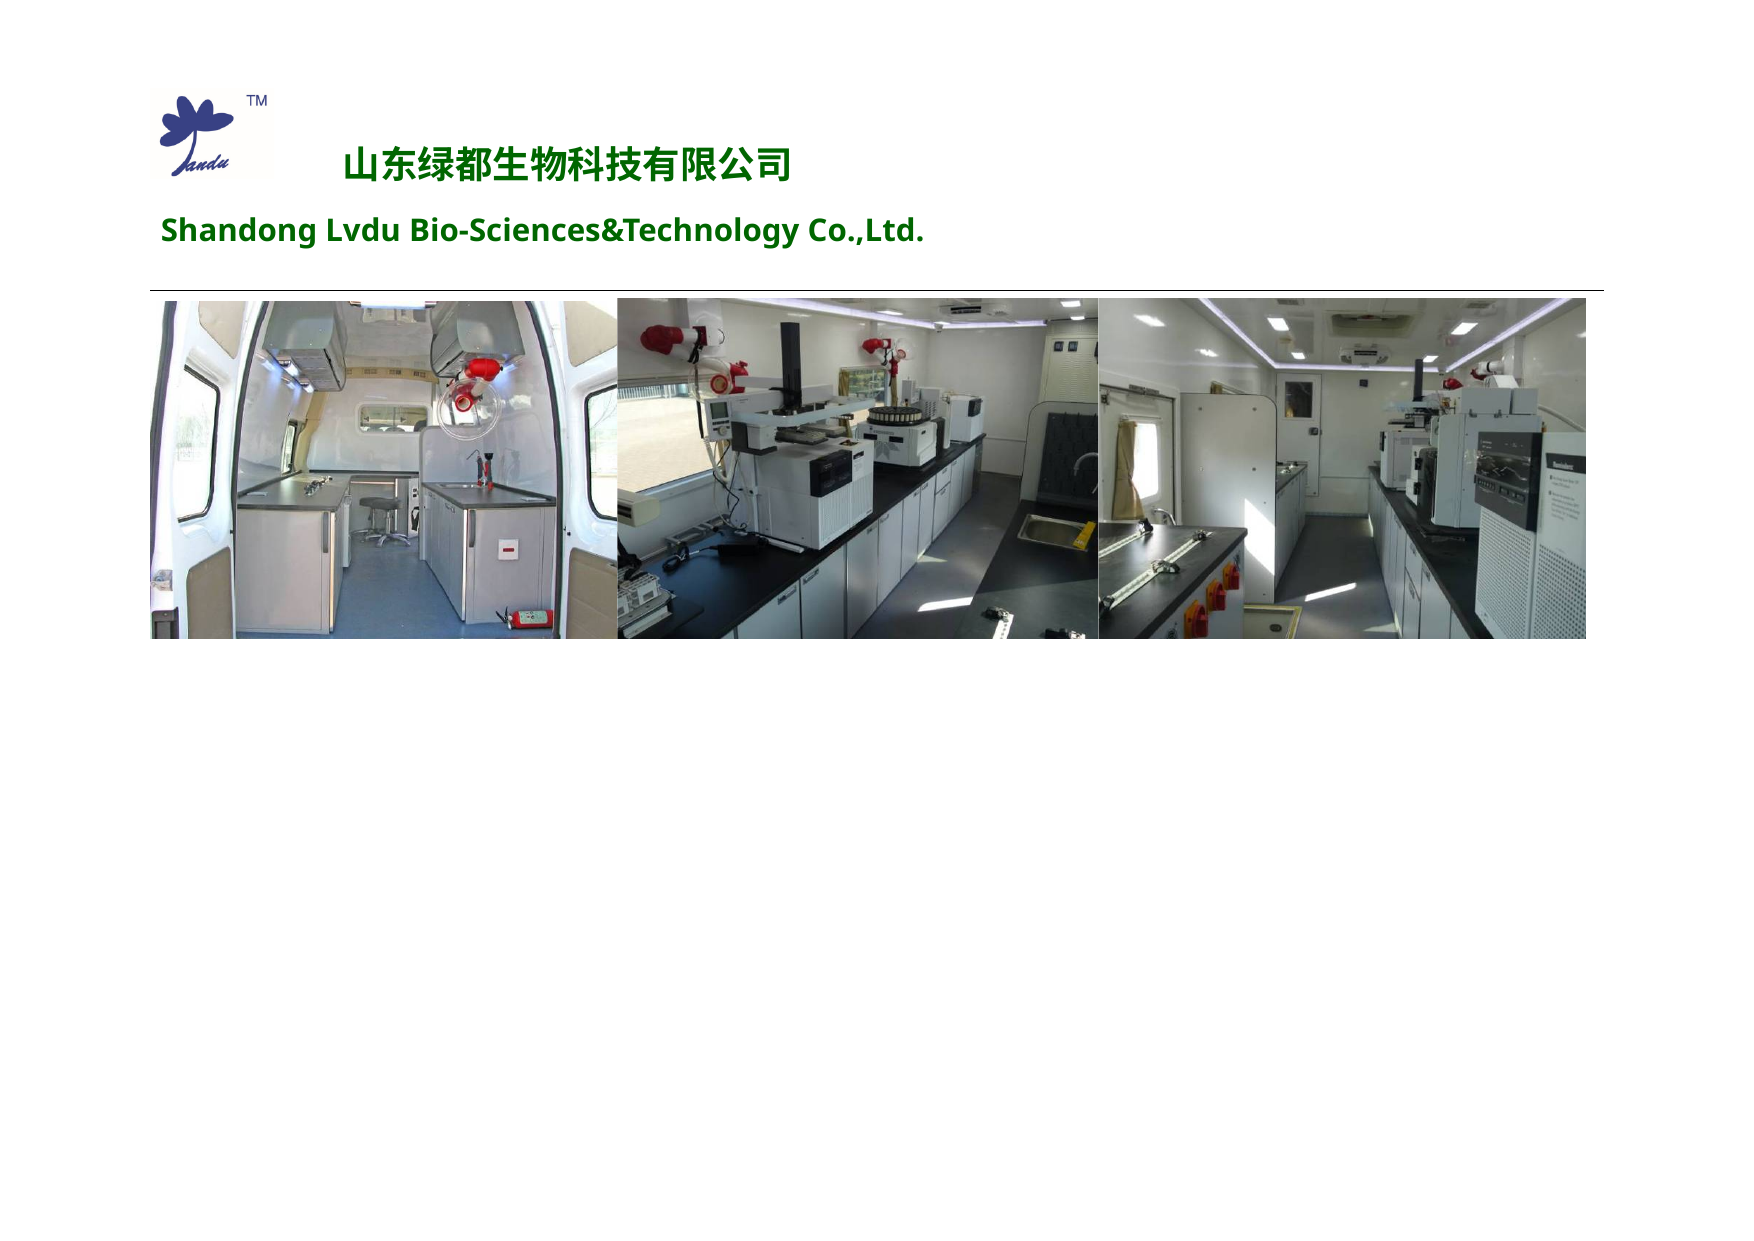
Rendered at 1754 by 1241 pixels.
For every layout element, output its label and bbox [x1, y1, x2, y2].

picture [150, 298, 1586, 639]
picture [150, 88, 275, 179]
